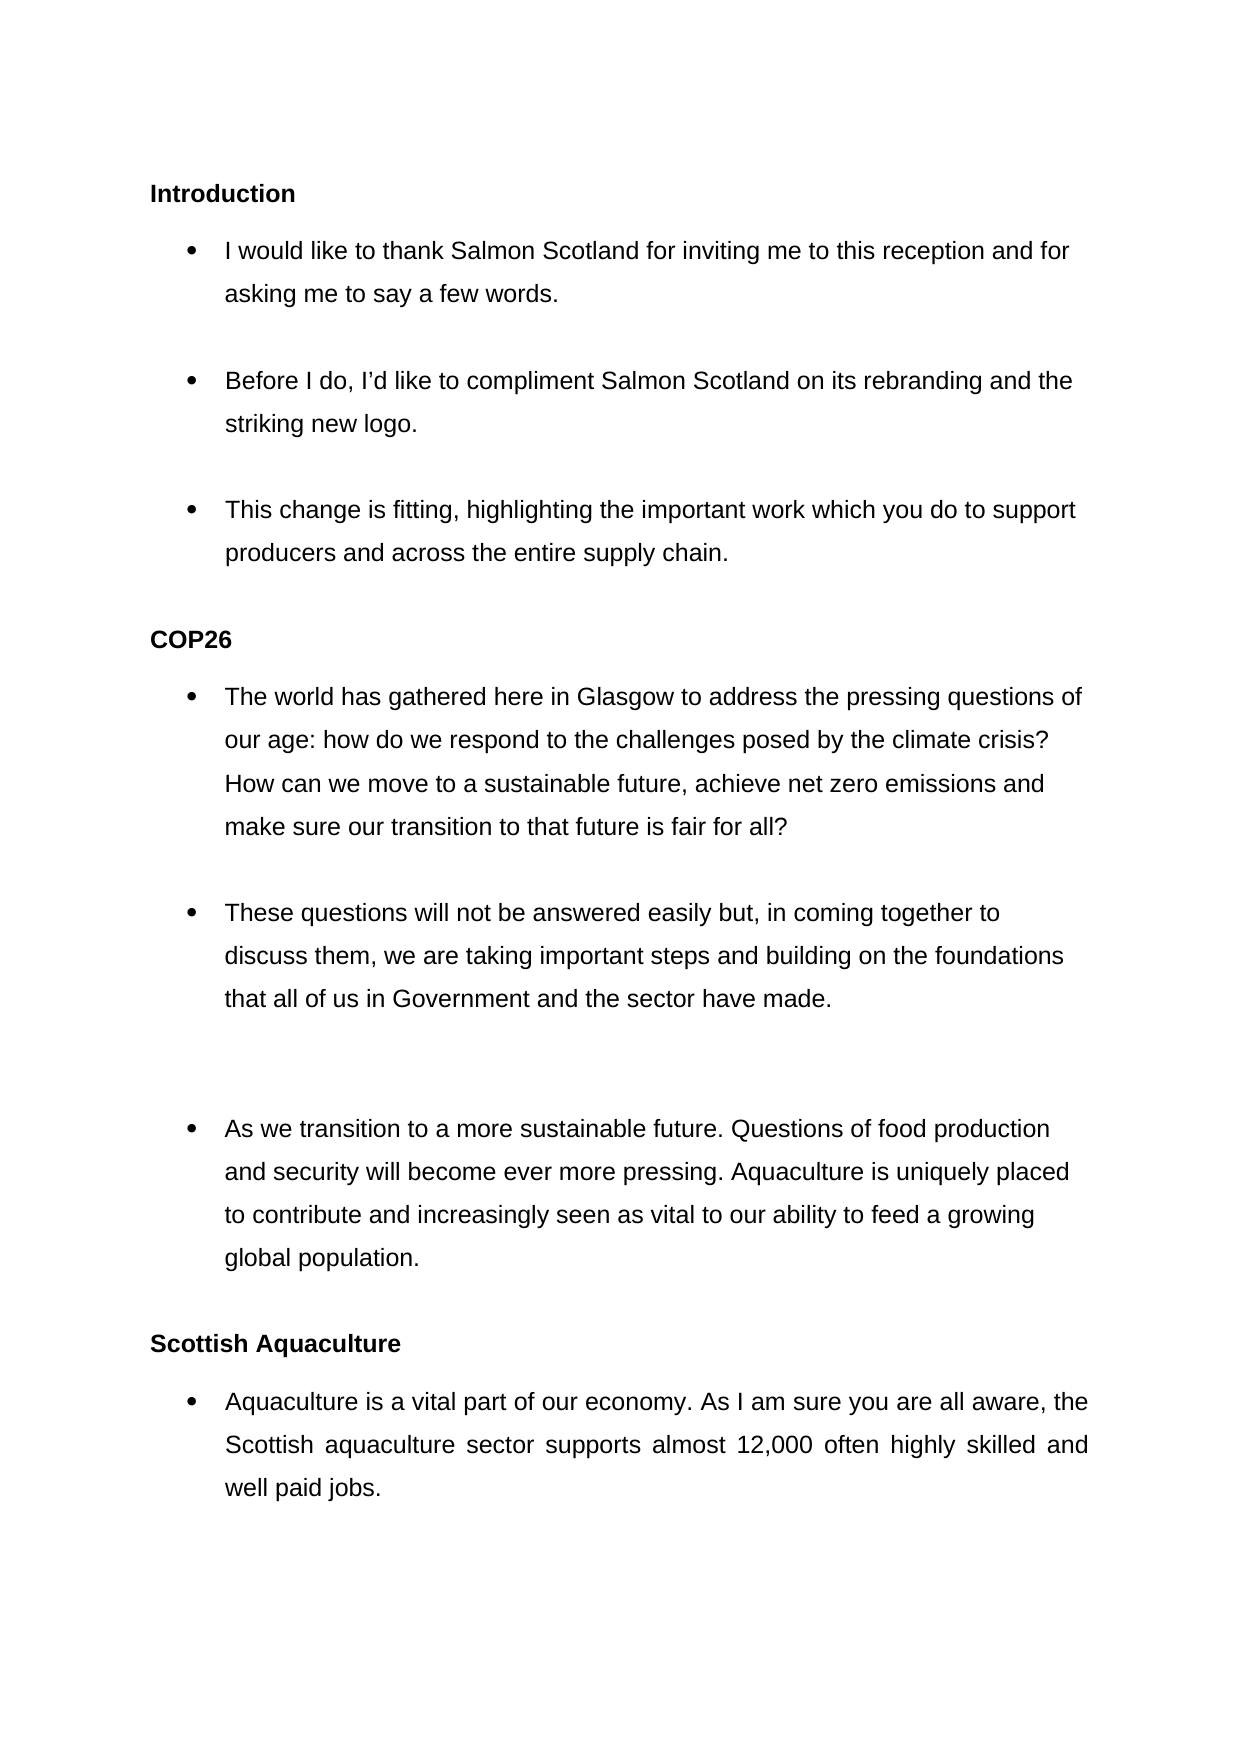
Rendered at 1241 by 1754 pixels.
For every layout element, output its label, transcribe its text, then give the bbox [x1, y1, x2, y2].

list COP26 [150, 625, 1090, 653]
list This change is fitting, highlighting the important work which you do to support producers and across the entire supply chain. [187, 495, 1090, 567]
text Introduction [150, 179, 1090, 207]
list The world has gathered here in Glasgow to address the pressing questions of our age: how do we respond to the challenges posed by the climate crisis? How can we move to a sustainable future, achieve net zero emissions and make sure our transition to that future is fair for all? [187, 682, 1090, 840]
list I would like to thank Salmon Scotland for inviting me to this reception and for asking me to say a few words. [187, 236, 1090, 308]
list Aquaculture is a vital part of our economy. As I am sure you are all aware, the Scottish aquaculture sector supports almost 12,000 often highly skilled and well paid jobs. [187, 1387, 1090, 1502]
text Scottish Aquaculture [150, 1329, 1090, 1358]
list Before I do, I’d like to compliment Salmon Scotland on its rebranding and the striking new logo. [187, 366, 1090, 438]
list As we transition to a more sustainable future. Questions of food production and security will become ever more pressing. Aquaculture is uniquely placed to contribute and increasingly seen as vital to our ability to feed a growing global population. [187, 1114, 1090, 1272]
list These questions will not be answered easily but, in coming together to discuss them, we are taking important steps and building on the foundations that all of us in Government and the sector have made. [187, 898, 1090, 1013]
